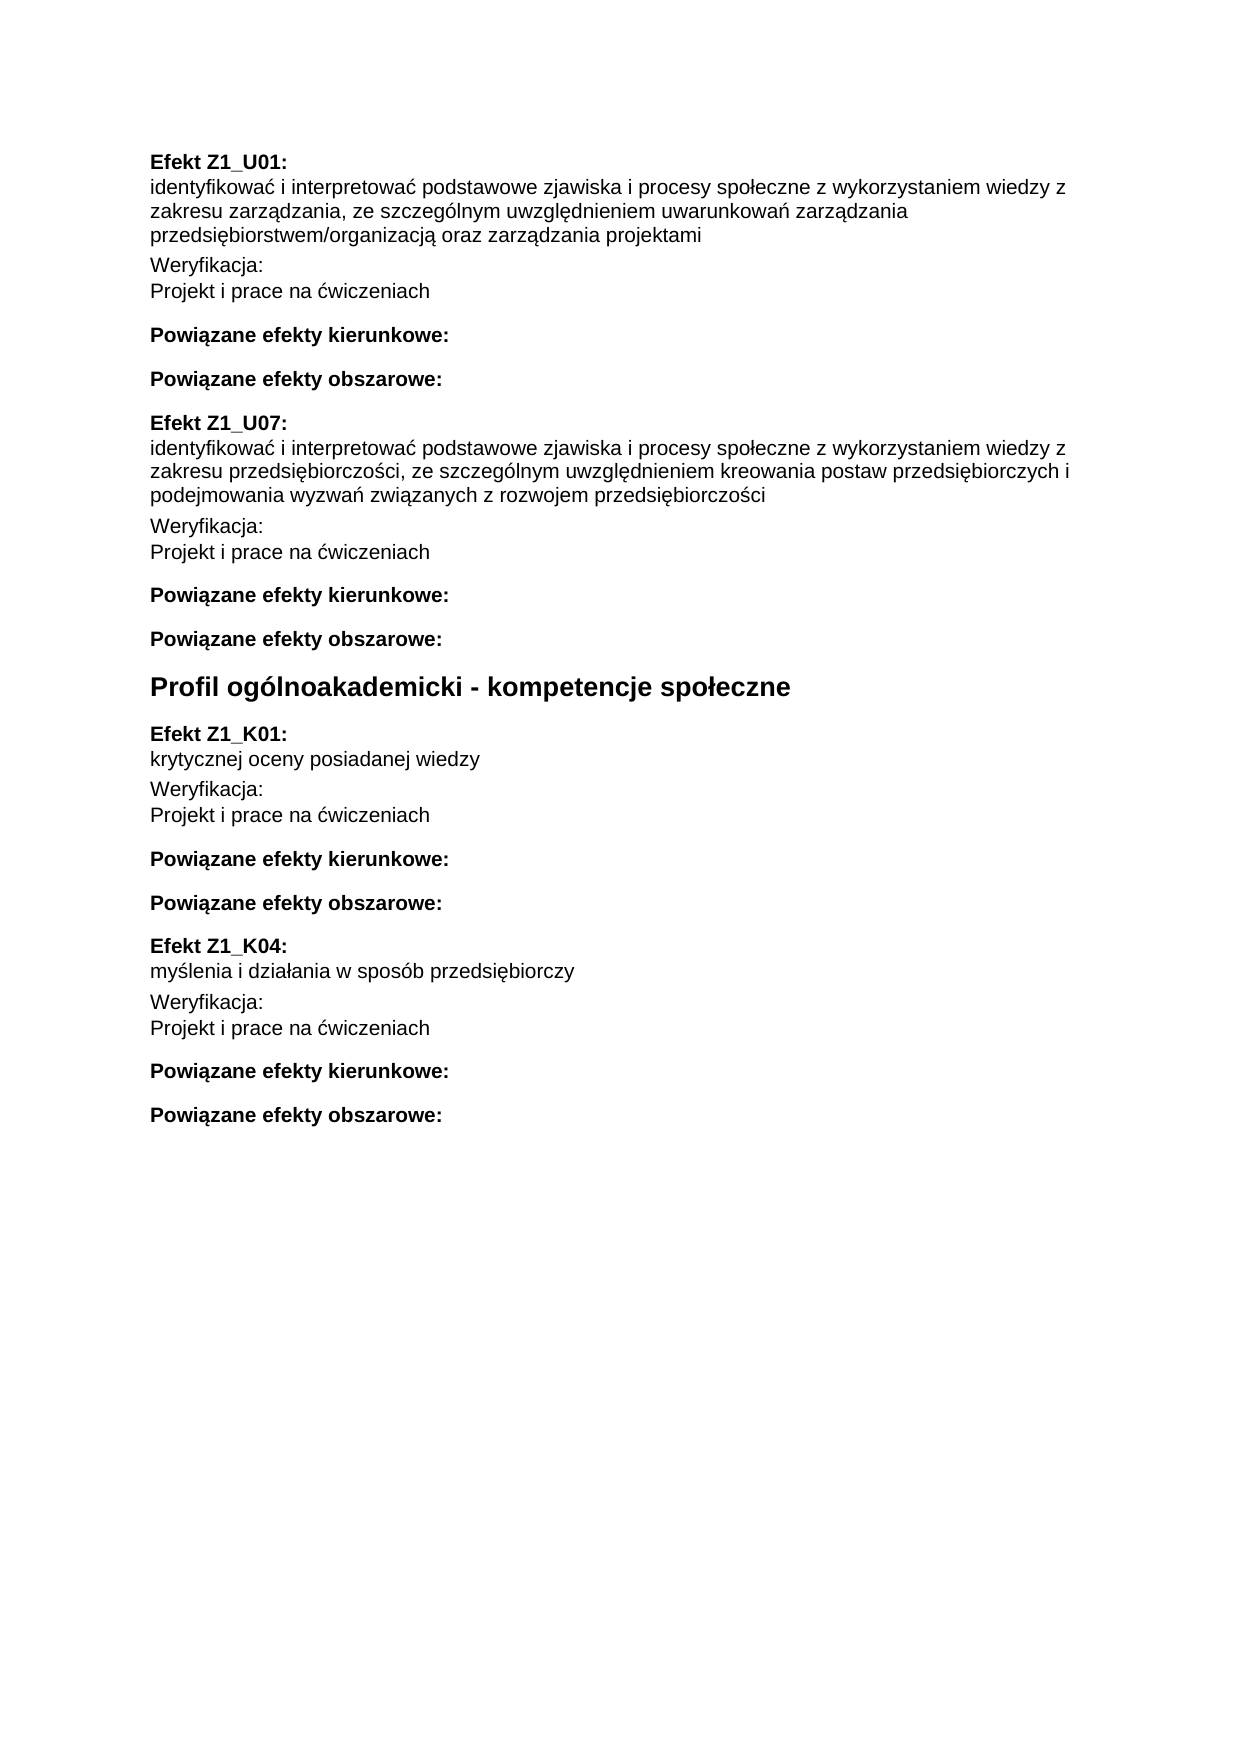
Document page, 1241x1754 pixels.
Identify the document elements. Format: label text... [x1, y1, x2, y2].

text Powiązane efekty kierunkowe: [150, 323, 1090, 347]
text Powiązane efekty kierunkowe: [150, 1059, 1090, 1083]
text Efekt Z1_U07: [150, 410, 1090, 434]
text Weryfikacja: [150, 989, 1090, 1013]
text Efekt Z1_K04: [150, 934, 1090, 958]
text Efekt Z1_U01: [150, 150, 1090, 174]
subtitle Profil ogólnoakademicki - kompetencje społeczne [150, 671, 1090, 702]
text Efekt Z1_K01: [150, 722, 1090, 746]
text myślenia i działania w sposób przedsiębiorczy [150, 959, 1090, 983]
text Powiązane efekty kierunkowe: [150, 847, 1090, 871]
text krytycznej oceny posiadanej wiedzy [150, 747, 1090, 771]
text identyfikować i interpretować podstawowe zjawiska i procesy społeczne z wykorzystaniem wiedzy z zakresu przedsiębiorczości, ze szczególnym uwzględnieniem kreowania postaw przedsiębiorczych i podejmowania wyzwań związanych z rozwojem przedsiębiorczości [150, 435, 1090, 507]
text Weryfikacja: [150, 513, 1090, 537]
text Weryfikacja: [150, 253, 1090, 277]
text Projekt i prace na ćwiczeniach [150, 1016, 1090, 1039]
text Powiązane efekty obszarowe: [150, 1103, 1090, 1127]
text Powiązane efekty obszarowe: [150, 367, 1090, 391]
text Powiązane efekty obszarowe: [150, 891, 1090, 914]
text Weryfikacja: [150, 777, 1090, 801]
text Powiązane efekty obszarowe: [150, 627, 1090, 651]
text Powiązane efekty kierunkowe: [150, 583, 1090, 607]
text Projekt i prace na ćwiczeniach [150, 539, 1090, 563]
text identyfikować i interpretować podstawowe zjawiska i procesy społeczne z wykorzystaniem wiedzy z zakresu zarządzania, ze szczególnym uwzględnieniem uwarunkowań zarządzania przedsiębiorstwem/organizacją oraz zarządzania projektami [150, 175, 1090, 247]
text Projekt i prace na ćwiczeniach [150, 803, 1090, 827]
text Projekt i prace na ćwiczeniach [150, 279, 1090, 303]
